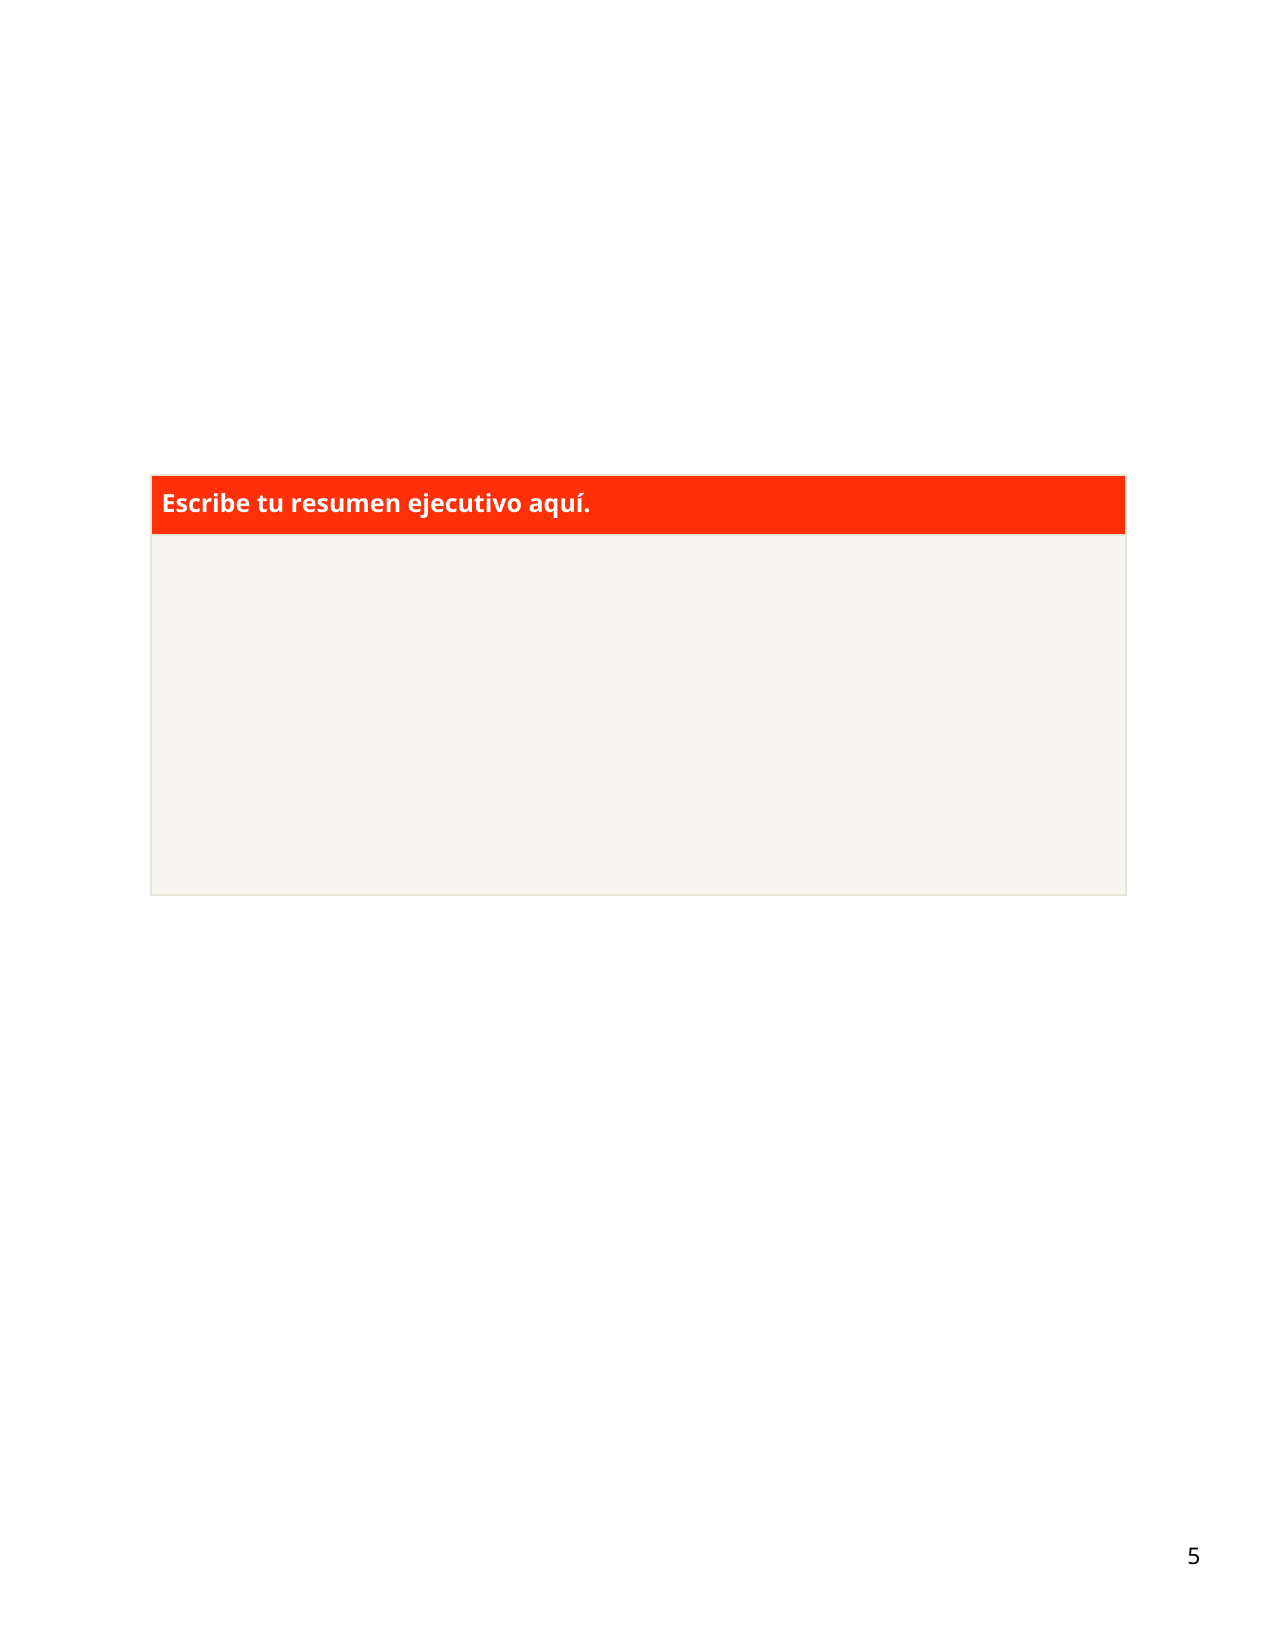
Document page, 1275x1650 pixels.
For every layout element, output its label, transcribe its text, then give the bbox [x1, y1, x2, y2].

table_cell [152, 536, 1125, 894]
table_header Escribe tu resumen ejecutivo aquí. [152, 476, 1125, 534]
